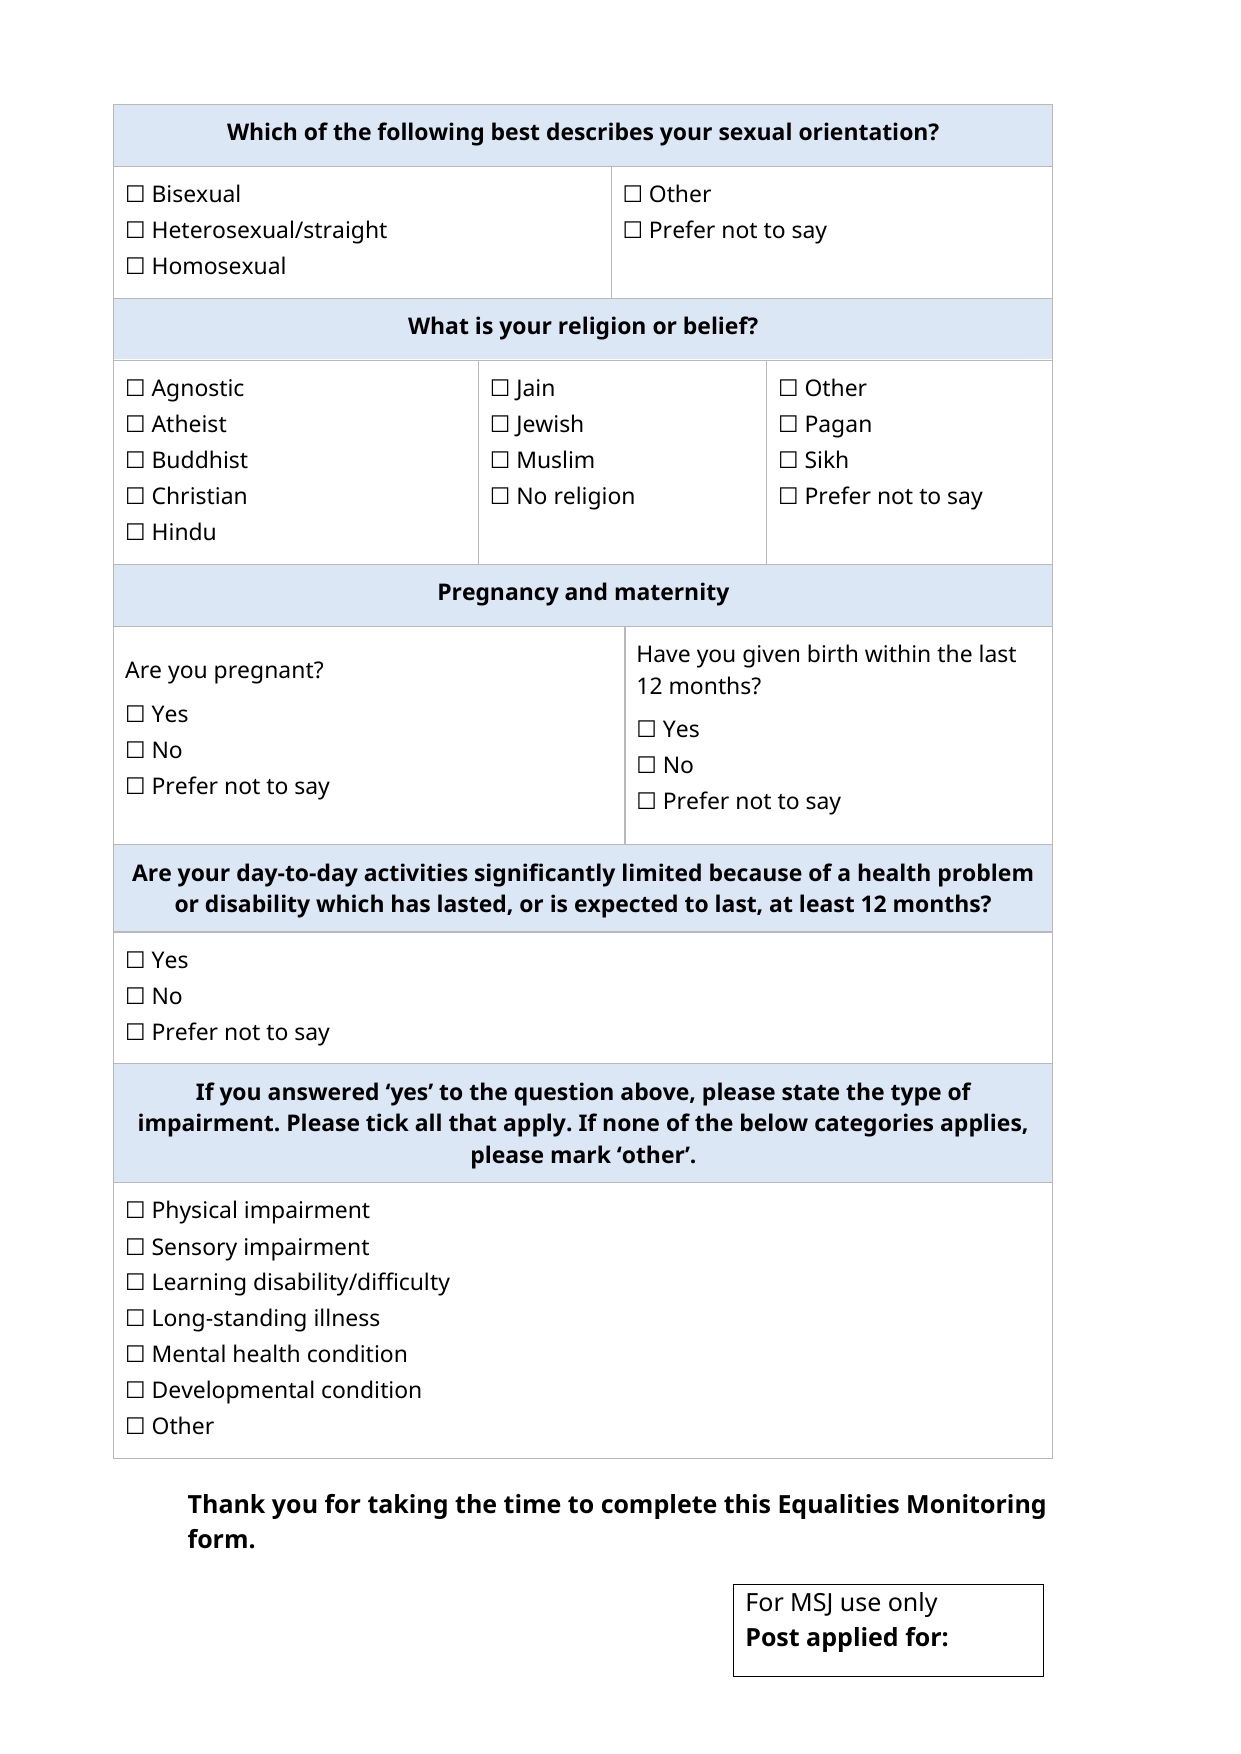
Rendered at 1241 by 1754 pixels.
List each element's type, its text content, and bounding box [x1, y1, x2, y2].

table_cell If you answered ‘yes’ to the question above, please state the type of impairment. Please tick all that apply. If none of the below categories applies, please mark ‘other’. [114, 1064, 1052, 1182]
table_cell Are your day-to-day activities significantly limited because of a health problem or disability which has lasted, or is expected to last, at least 12 months? [114, 845, 1052, 931]
table_cell ☐ Physical impairment ☐ Sensory impairment ☐ Learning disability/difficulty ☐ Long-standing illness ☐ Mental health condition ☐ Developmental condition ☐ Other [114, 1183, 1052, 1457]
table_cell What is your religion or belief? [114, 299, 1052, 359]
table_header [734, 1585, 1043, 1676]
table_cell ☐ Bisexual ☐ Heterosexual/straight ☐ Homosexual [114, 167, 611, 297]
table_header Which of the following best describes your sexual orientation? [114, 105, 1052, 166]
table_cell Are you pregnant? ☐ Yes ☐ No ☐ Prefer not to say [114, 627, 624, 844]
table_cell ☐ Yes ☐ No ☐ Prefer not to say [114, 933, 1052, 1063]
table_cell ☐ Agnostic ☐ Atheist ☐ Buddhist ☐ Christian ☐ Hindu [114, 361, 478, 563]
table_cell Have you given birth within the last 12 months? ☐ Yes ☐ No ☐ Prefer not to say [626, 627, 1052, 844]
text Thank you for taking the time to complete this Equalities Monitoring form. [187, 1487, 1053, 1555]
table_cell ☐ Other ☐ Prefer not to say [612, 167, 1052, 297]
table_cell ☐ Jain ☐ Jewish ☐ Muslim ☐ No religion [479, 361, 766, 563]
table_cell Pregnancy and maternity [114, 565, 1052, 626]
table_cell ☐ Other ☐ Pagan ☐ Sikh ☐ Prefer not to say [767, 361, 1052, 563]
